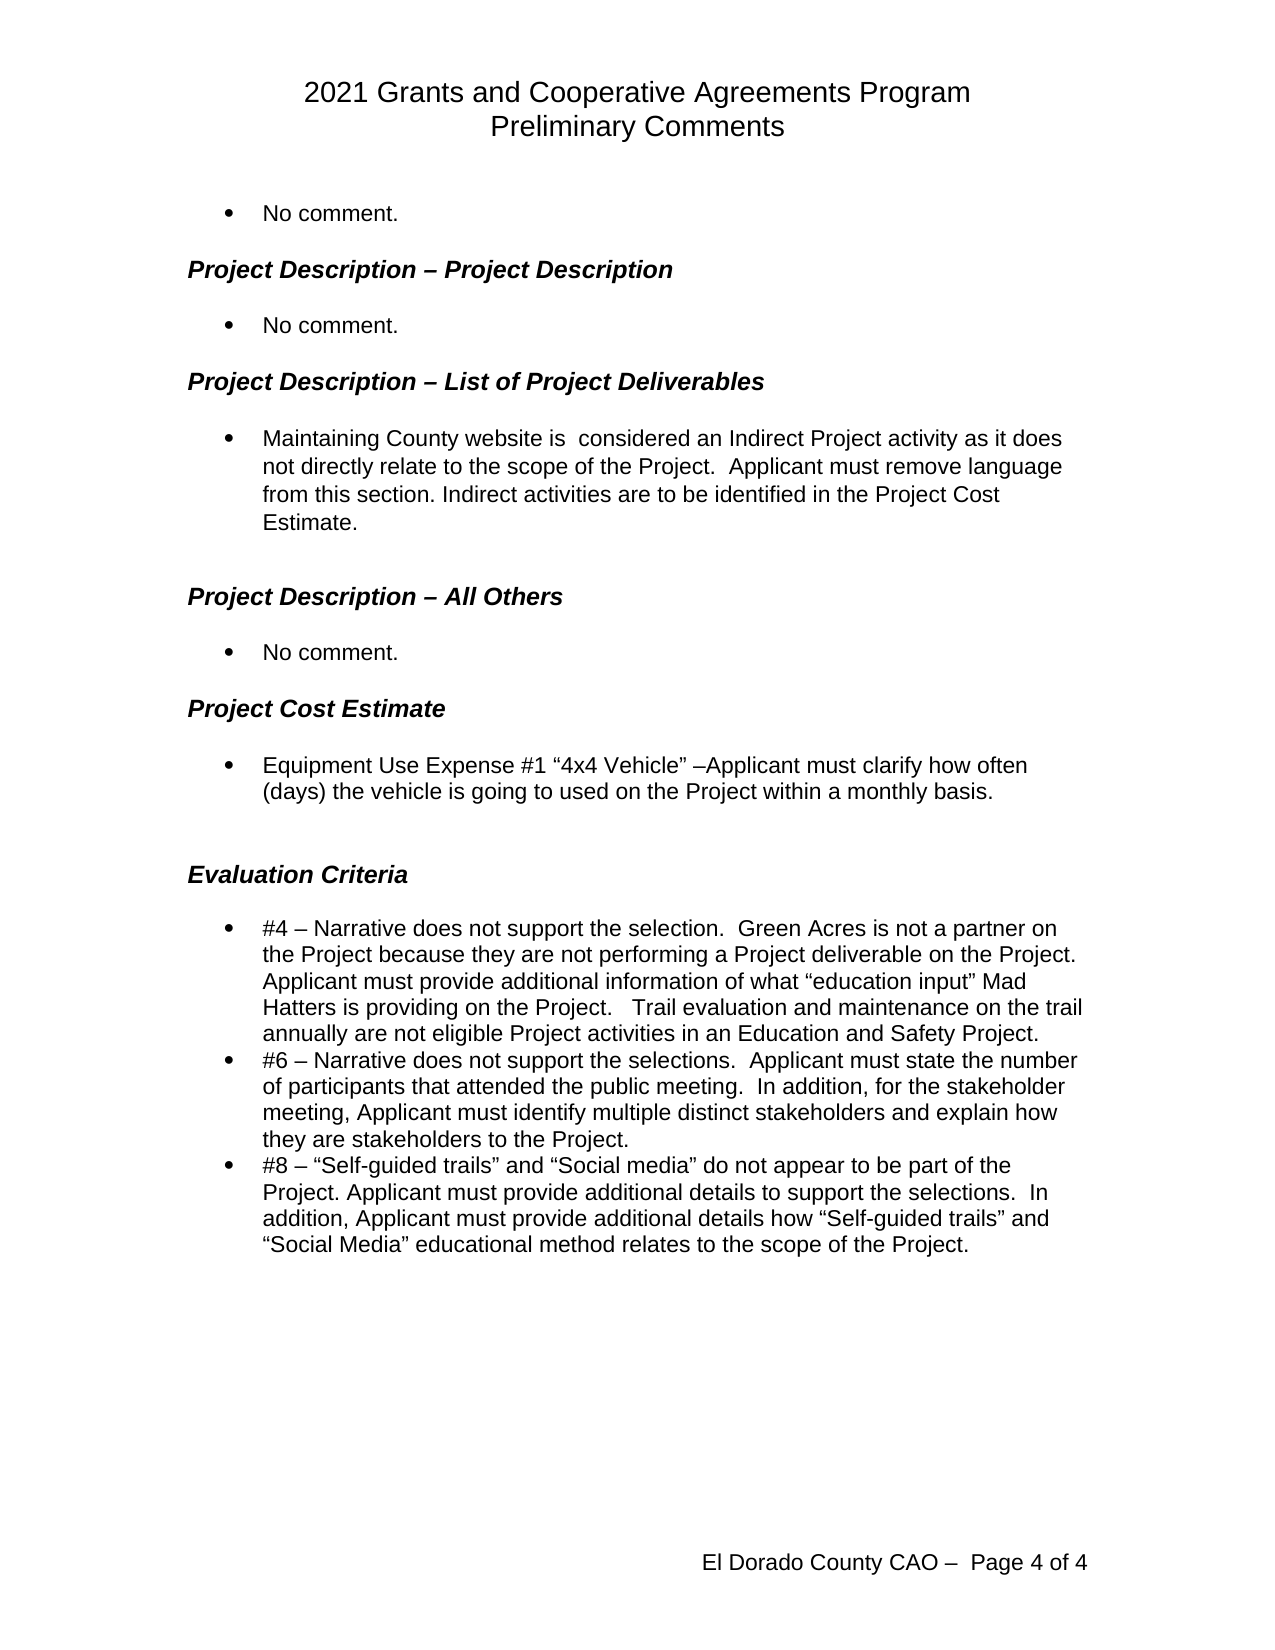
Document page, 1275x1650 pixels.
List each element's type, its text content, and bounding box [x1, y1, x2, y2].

list #4 – Narrative does not support the selection. Green Acres is not a partner on the Project because they are not performing a Project deliverable on the Project. Applicant must provide additional information of what “education input” Mad Hatters is providing on the Project. Trail evaluation and maintenance on the trail annually are not eligible Project activities in an Education and Safety Project. [225, 915, 1087, 1047]
list No comment. [225, 199, 1087, 226]
list No comment. [225, 639, 1087, 666]
text Evaluation Criteria [187, 860, 1087, 888]
list #6 – Narrative does not support the selections. Applicant must state the number of participants that attended the public meeting. In addition, for the stakeholder meeting, Applicant must identify multiple distinct stakeholders and explain how they are stakeholders to the Project. [225, 1047, 1087, 1152]
text Project Cost Estimate [187, 694, 1087, 723]
text Project Description – List of Project Deliverables [187, 367, 1087, 396]
list No comment. [225, 312, 1087, 338]
text Project Description – Project Description [187, 255, 1087, 283]
list Equipment Use Expense #1 “4x4 Vehicle” –Applicant must clarify how often (days) the vehicle is going to used on the Project within a monthly basis. [225, 752, 1087, 805]
list #8 – “Self-guided trails” and “Social media” do not appear to be part of the Project. Applicant must provide additional details to support the selections. In addition, Applicant must provide additional details how “Self-guided trails” and “Social Media” educational method relates to the scope of the Project. [225, 1152, 1087, 1257]
text Project Description – All Others [187, 582, 1087, 611]
list Maintaining County website is considered an Indirect Project activity as it does not directly relate to the scope of the Project. Applicant must remove language from this section. Indirect activities are to be identified in the Project Cost Estimate. [225, 425, 1087, 535]
